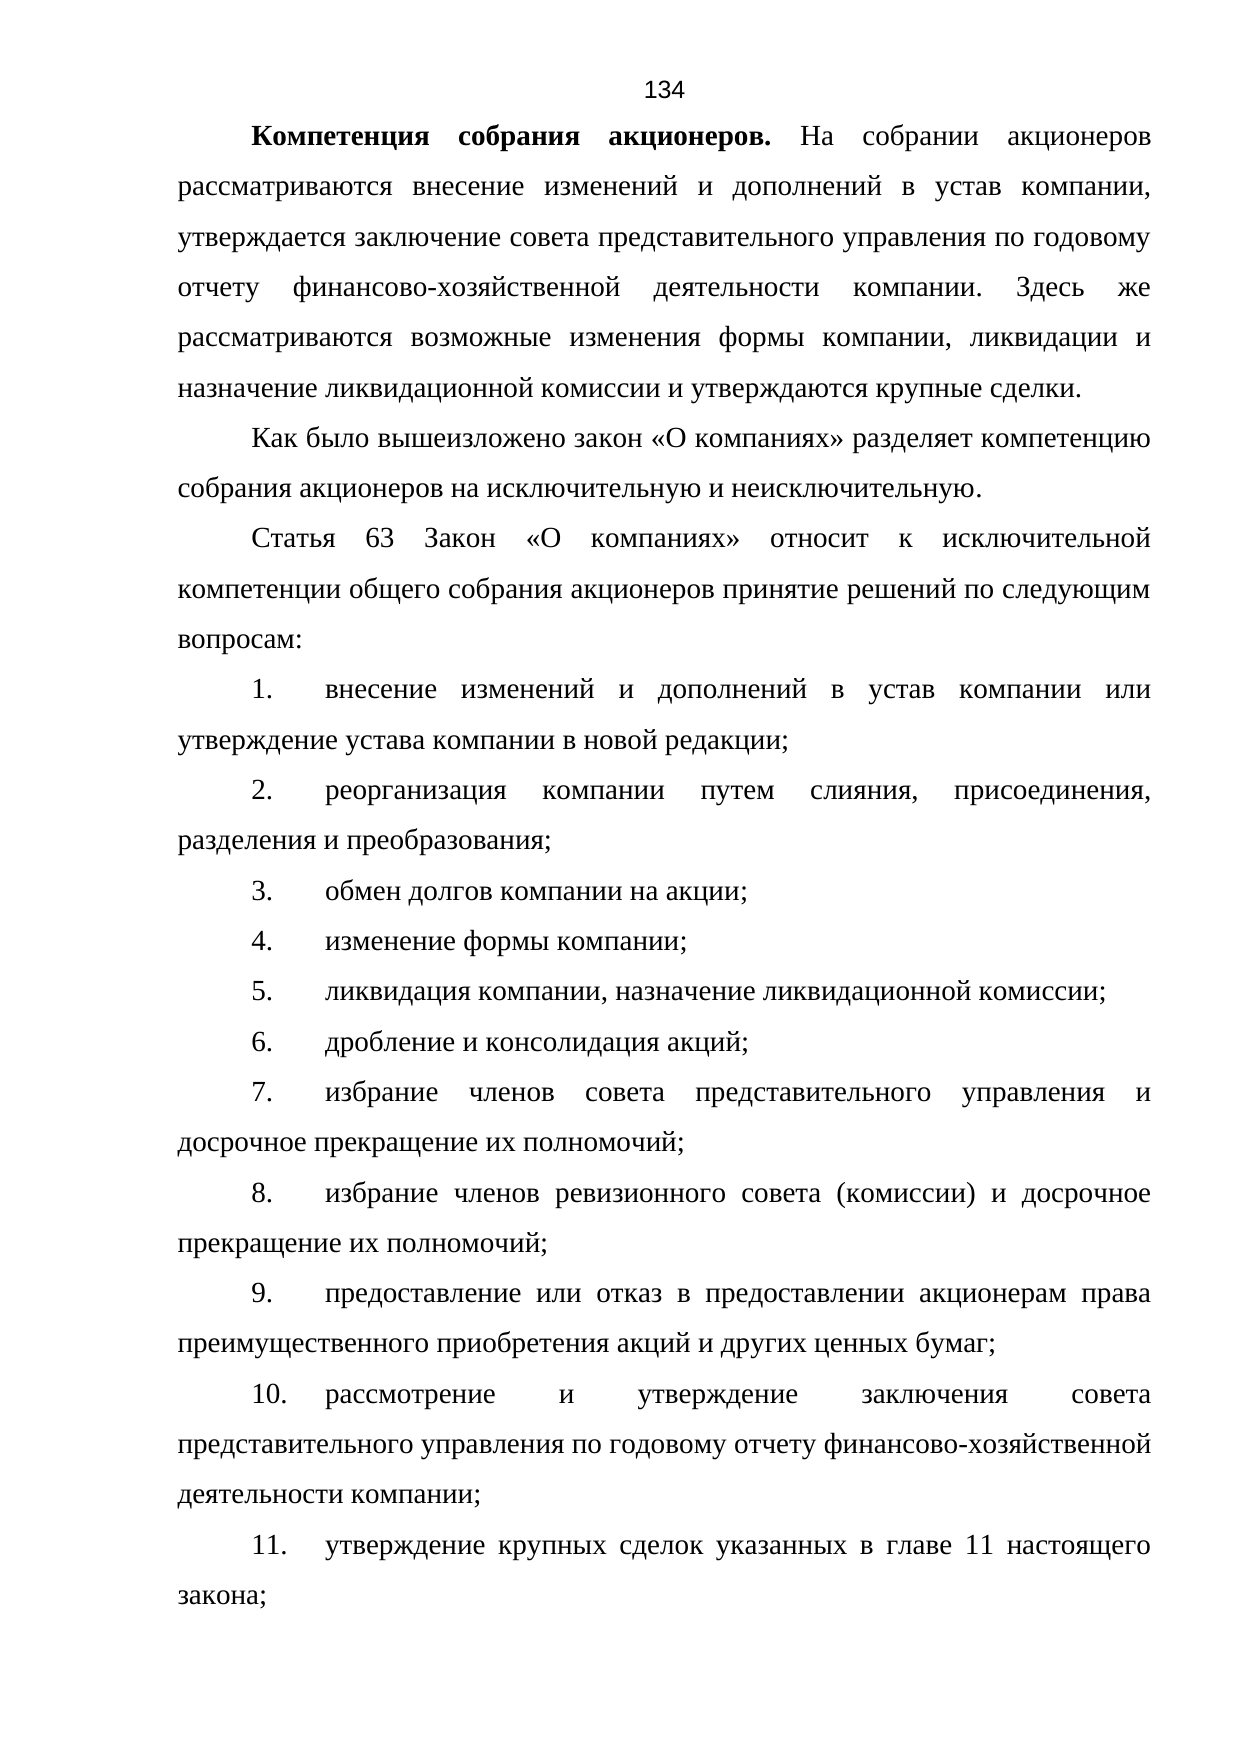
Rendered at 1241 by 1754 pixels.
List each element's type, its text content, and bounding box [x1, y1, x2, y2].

list внесение изменений и дополнений в устав компании или утверждение устава компании в новой редакции; [177, 672, 1152, 755]
list дробление и консолидация акций; [177, 1024, 1152, 1057]
text Как было вышеизложено закон «О компаниях» разделяет компетенцию собрания акционеров на исключительную и неисключительную. [177, 420, 1152, 504]
text Статья 63 Закон «О компаниях» относит к исключительной компетенции общего собрания акционеров принятие решений по следующим вопросам: [177, 521, 1152, 655]
list предоставление или отказ в предоставлении акционерам права преимущественного приобретения акций и других ценных бумаг; [177, 1275, 1152, 1359]
text Компетенция собрания акционеров. На собрании акционеров рассматриваются внесение изменений и дополнений в устав компании, утверждается заключение совета представительного управления по годовому отчету финансово-хозяйственной деятельности компании. Здесь же рассматриваются возможные изменения формы компании, ликвидации и назначение ликвидационной комиссии и утверждаются крупные сделки. [177, 118, 1152, 403]
list избрание членов совета представительного управления и досрочное прекращение их полномочий; [177, 1074, 1152, 1158]
list утверждение крупных сделок указанных в главе 11 настоящего закона; [177, 1527, 1152, 1611]
list рассмотрение и утверждение заключения совета представительного управления по годовому отчету финансово-хозяйственной деятельности компании; [177, 1376, 1152, 1510]
list реорганизация компании путем слияния, присоединения, разделения и преобразования; [177, 772, 1152, 856]
list избрание членов ревизионного совета (комиссии) и досрочное прекращение их полномочий; [177, 1175, 1152, 1258]
list изменение формы компании; [177, 923, 1152, 957]
list обмен долгов компании на акции; [177, 873, 1152, 906]
list ликвидация компании, назначение ликвидационной комиссии; [177, 973, 1152, 1007]
